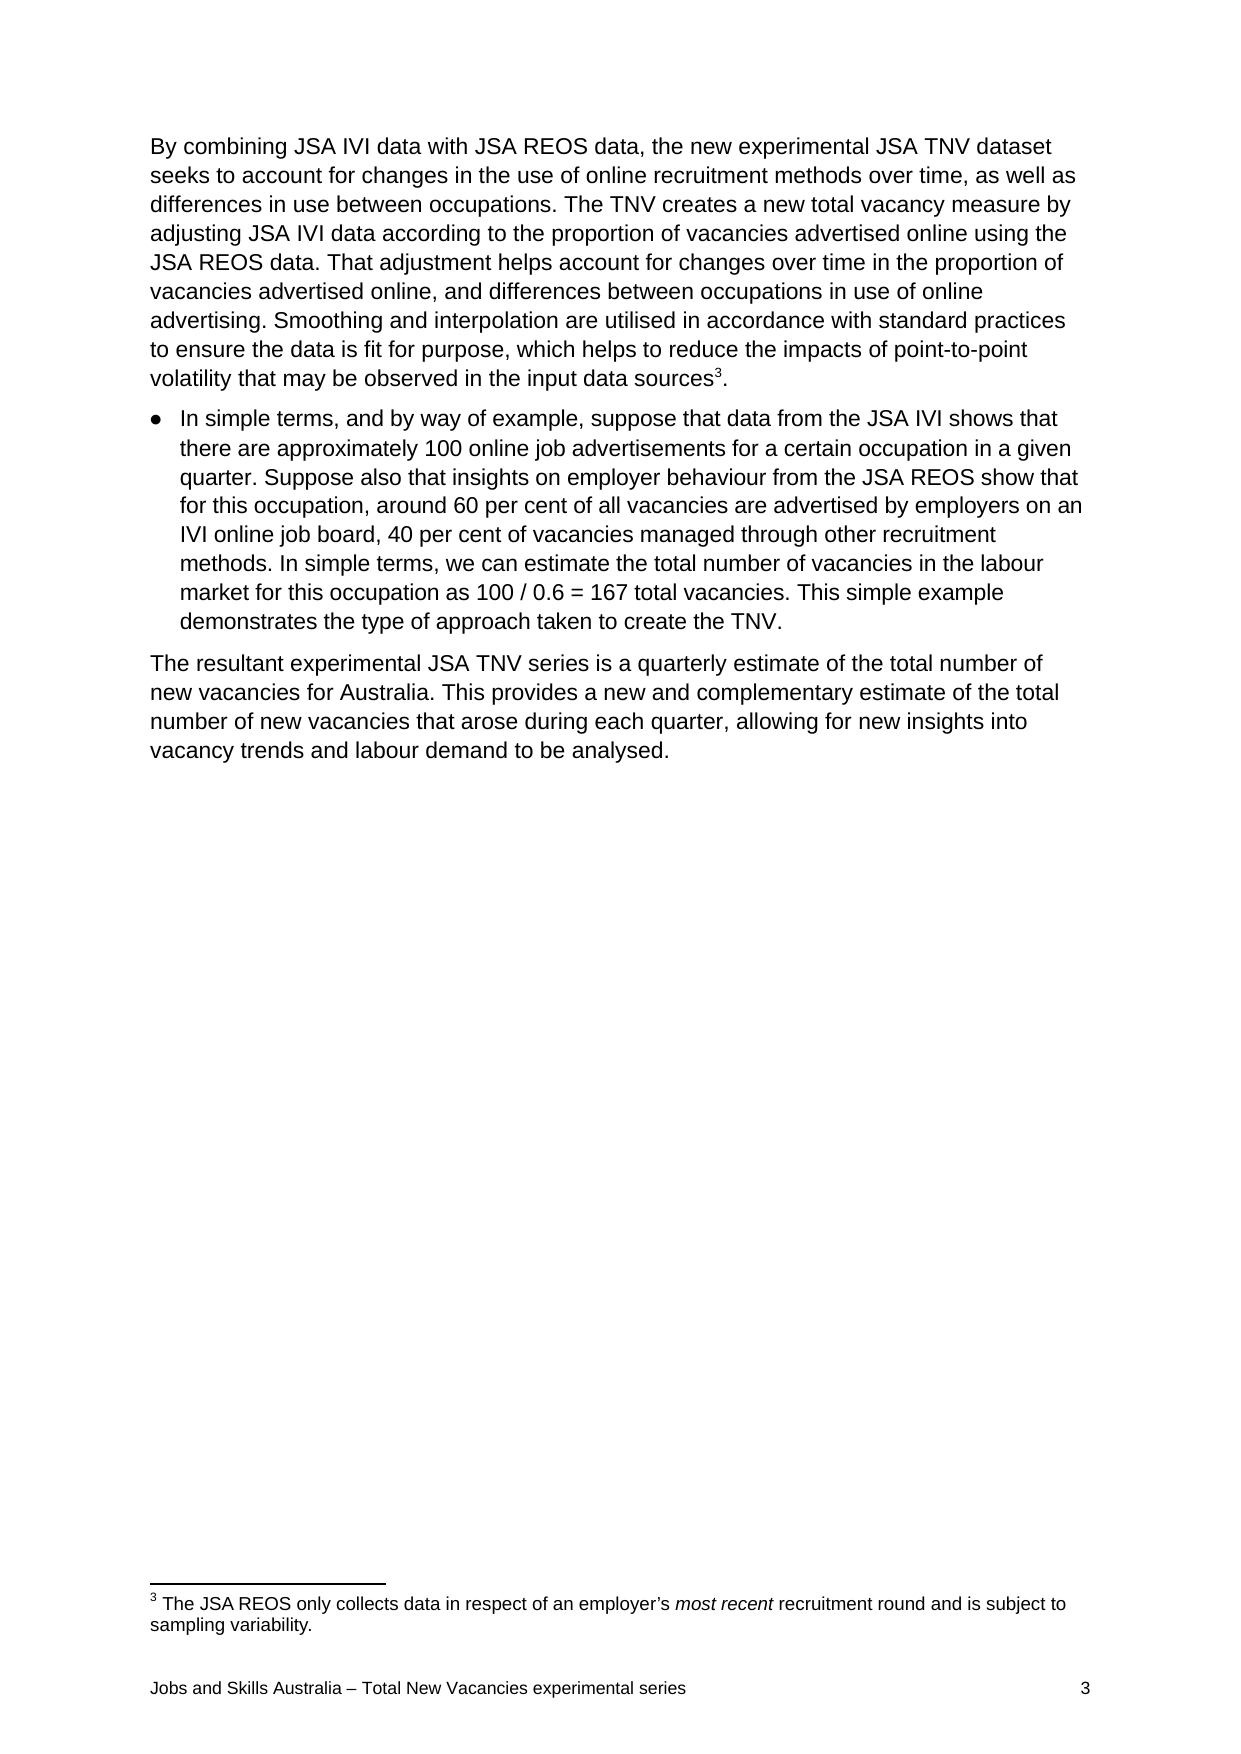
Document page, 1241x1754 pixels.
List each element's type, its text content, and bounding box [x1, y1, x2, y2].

text By combining JSA IVI data with JSA REOS data, the new experimental JSA TNV dataset seeks to account for changes in the use of online recruitment methods over time, as well as differences in use between occupations. The TNV creates a new total vacancy measure by adjusting JSA IVI data according to the proportion of vacancies advertised online using the JSA REOS data. That adjustment helps account for changes over time in the proportion of vacancies advertised online, and differences between occupations in use of online advertising. Smoothing and interpolation are utilised in accordance with standard practices to ensure the data is fit for purpose, which helps to reduce the impacts of point-to-point volatility that may be observed in the input data sources. [150, 133, 1090, 391]
text The resultant experimental JSA TNV series is a quarterly estimate of the total number of new vacancies for Australia. This provides a new and complementary estimate of the total number of new vacancies that arose during each quarter, allowing for new insights into vacancy trends and labour demand to be analysed. [150, 650, 1090, 763]
list In simple terms, and by way of example, suppose that data from the JSA IVI shows that there are approximately 100 online job advertisements for a certain occupation in a given quarter. Suppose also that insights on employer behaviour from the JSA REOS show that for this occupation, around 60 per cent of all vacancies are advertised by employers on an IVI online job board, 40 per cent of vacancies managed through other recruitment methods. In simple terms, we can estimate the total number of vacancies in the labour market for this occupation as 100 / 0.6 = 167 total vacancies. This simple example demonstrates the type of approach taken to create the TNV. [150, 404, 1090, 635]
